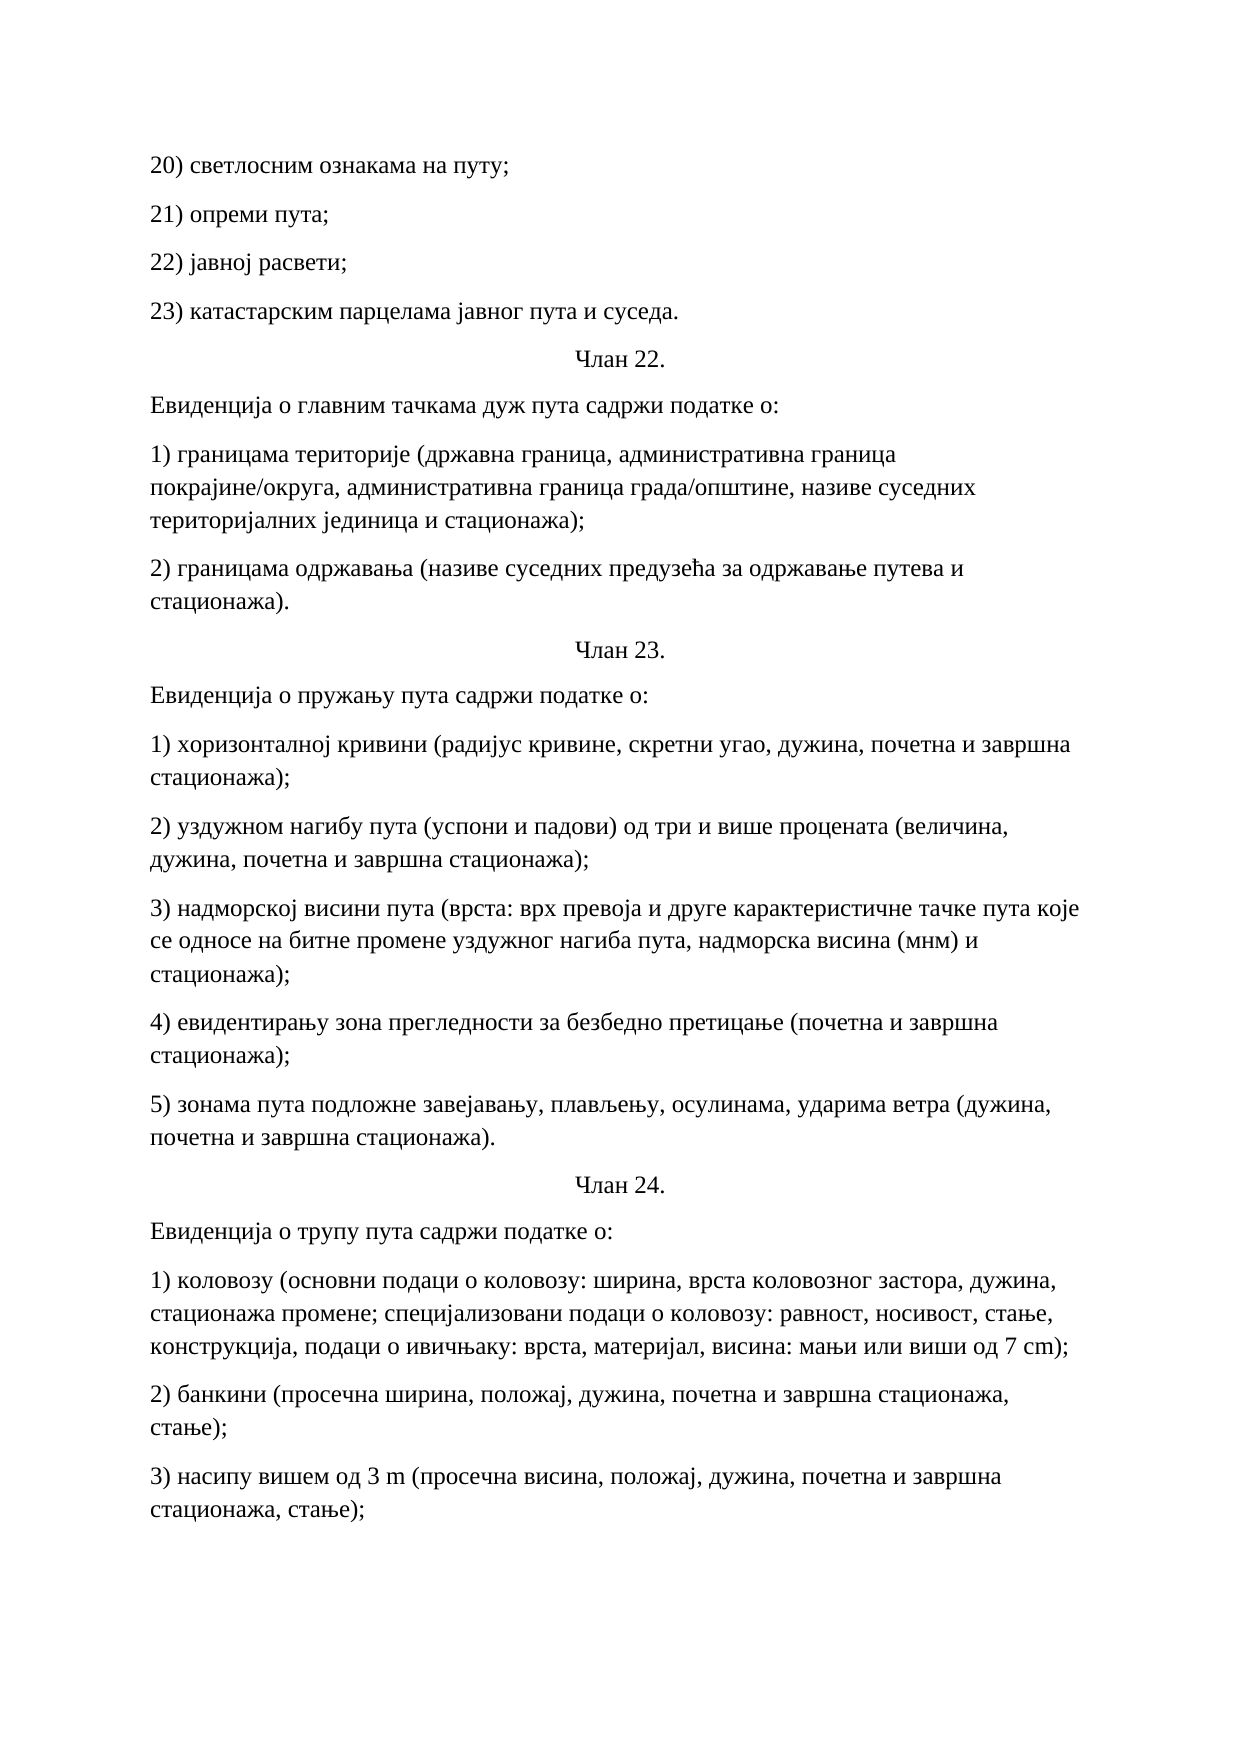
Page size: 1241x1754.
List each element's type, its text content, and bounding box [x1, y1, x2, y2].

text 5) зонама пута подложне завејавању, плављењу, осулинама, ударима ветра (дужина, почетна и завршна стационажа). [150, 1089, 1090, 1151]
text Члан 24. [150, 1171, 1090, 1199]
text 23) катастарским парцелама јавног пута и суседа. [150, 296, 1090, 325]
text 22) јавној расвети; [150, 247, 1090, 276]
text Евиденција о пружању пута садржи податке о: [150, 681, 1090, 709]
text 1) коловозу (основни подаци о коловозу: ширина, врста коловозног застора, дужина, стационажа промене; специјализовани подаци о коловозу: равност, носивост, стање, конструкција, подаци о ивичњаку: врста, материјал, висина: мањи или виши од 7 cm); [150, 1265, 1090, 1359]
text Члан 22. [150, 344, 1090, 373]
text Члан 23. [150, 635, 1090, 664]
text 1) хоризонталној кривини (радијус кривине, скретни угао, дужина, почетна и завршна стационажа); [150, 729, 1090, 791]
text 20) светлосним ознакама на путу; [150, 150, 1090, 179]
text 3) надморској висини пута (врста: врх превоја и друге карактеристичне тачке пута које се односе на битне промене уздужног нагиба пута, надморска висина (мнм) и стационажа); [150, 893, 1090, 987]
text 4) евидентирању зона прегледности за безбедно претицање (почетна и завршна стационажа); [150, 1007, 1090, 1069]
text 1) границама територије (државна граница, административна граница покрајине/округа, административна граница града/општине, називе суседних територијалних јединица и стационажа); [150, 439, 1090, 533]
text Евиденција о трупу пута садржи податке о: [150, 1216, 1090, 1245]
text 2) границама одржавања (називе суседних предузећа за одржавање путева и стационажа). [150, 553, 1090, 615]
text 2) банкини (просечна ширина, положај, дужина, почетна и завршна стационажа, стање); [150, 1379, 1090, 1441]
text 21) опреми пута; [150, 199, 1090, 227]
text 3) насипу вишем од 3 m (просечна висина, положај, дужина, почетна и завршна стационажа, стање); [150, 1461, 1090, 1523]
text Евиденција о главним тачкама дуж пута садржи податке о: [150, 390, 1090, 419]
text 2) уздужном нагибу пута (успони и падови) од три и више процената (величина, дужина, почетна и завршна стационажа); [150, 811, 1090, 873]
